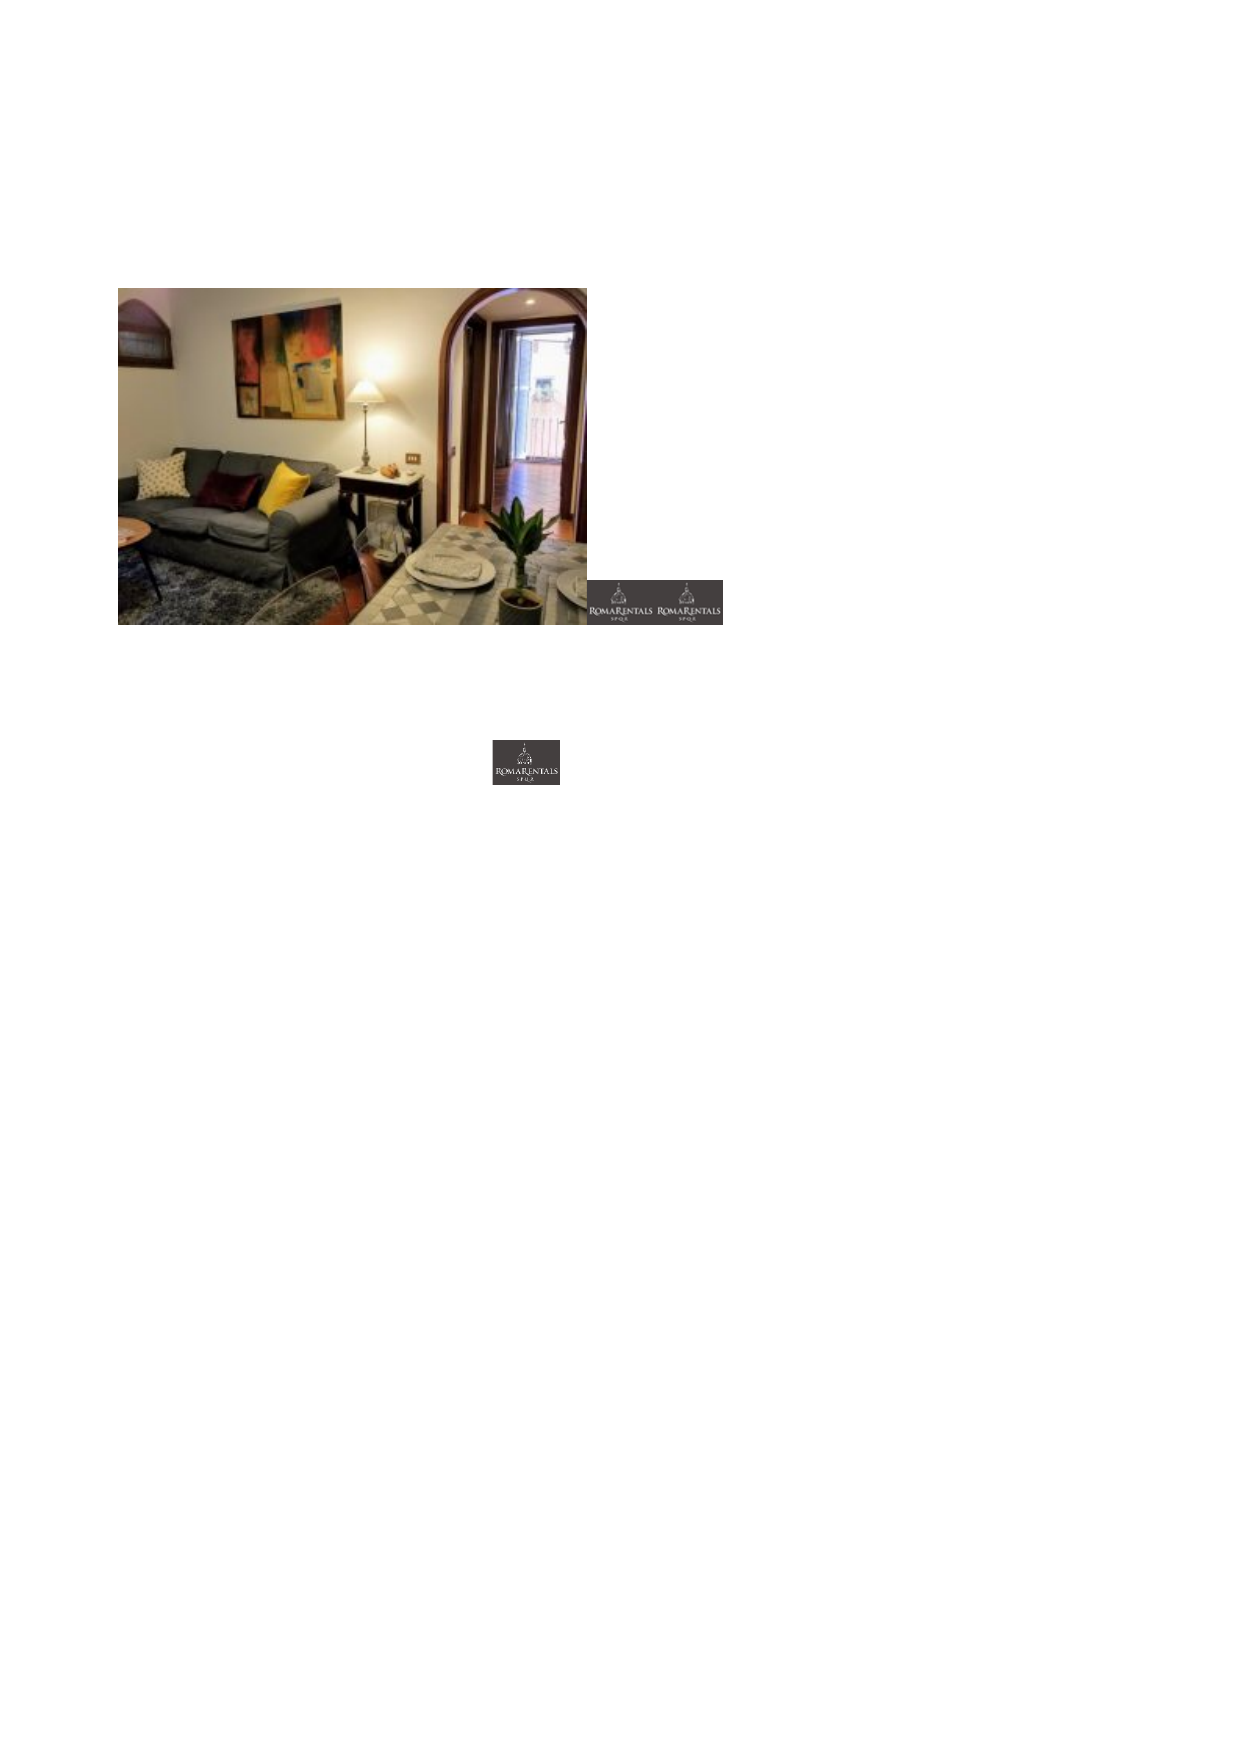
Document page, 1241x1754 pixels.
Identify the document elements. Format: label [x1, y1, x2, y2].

picture [118, 288, 723, 625]
picture [492, 740, 560, 785]
